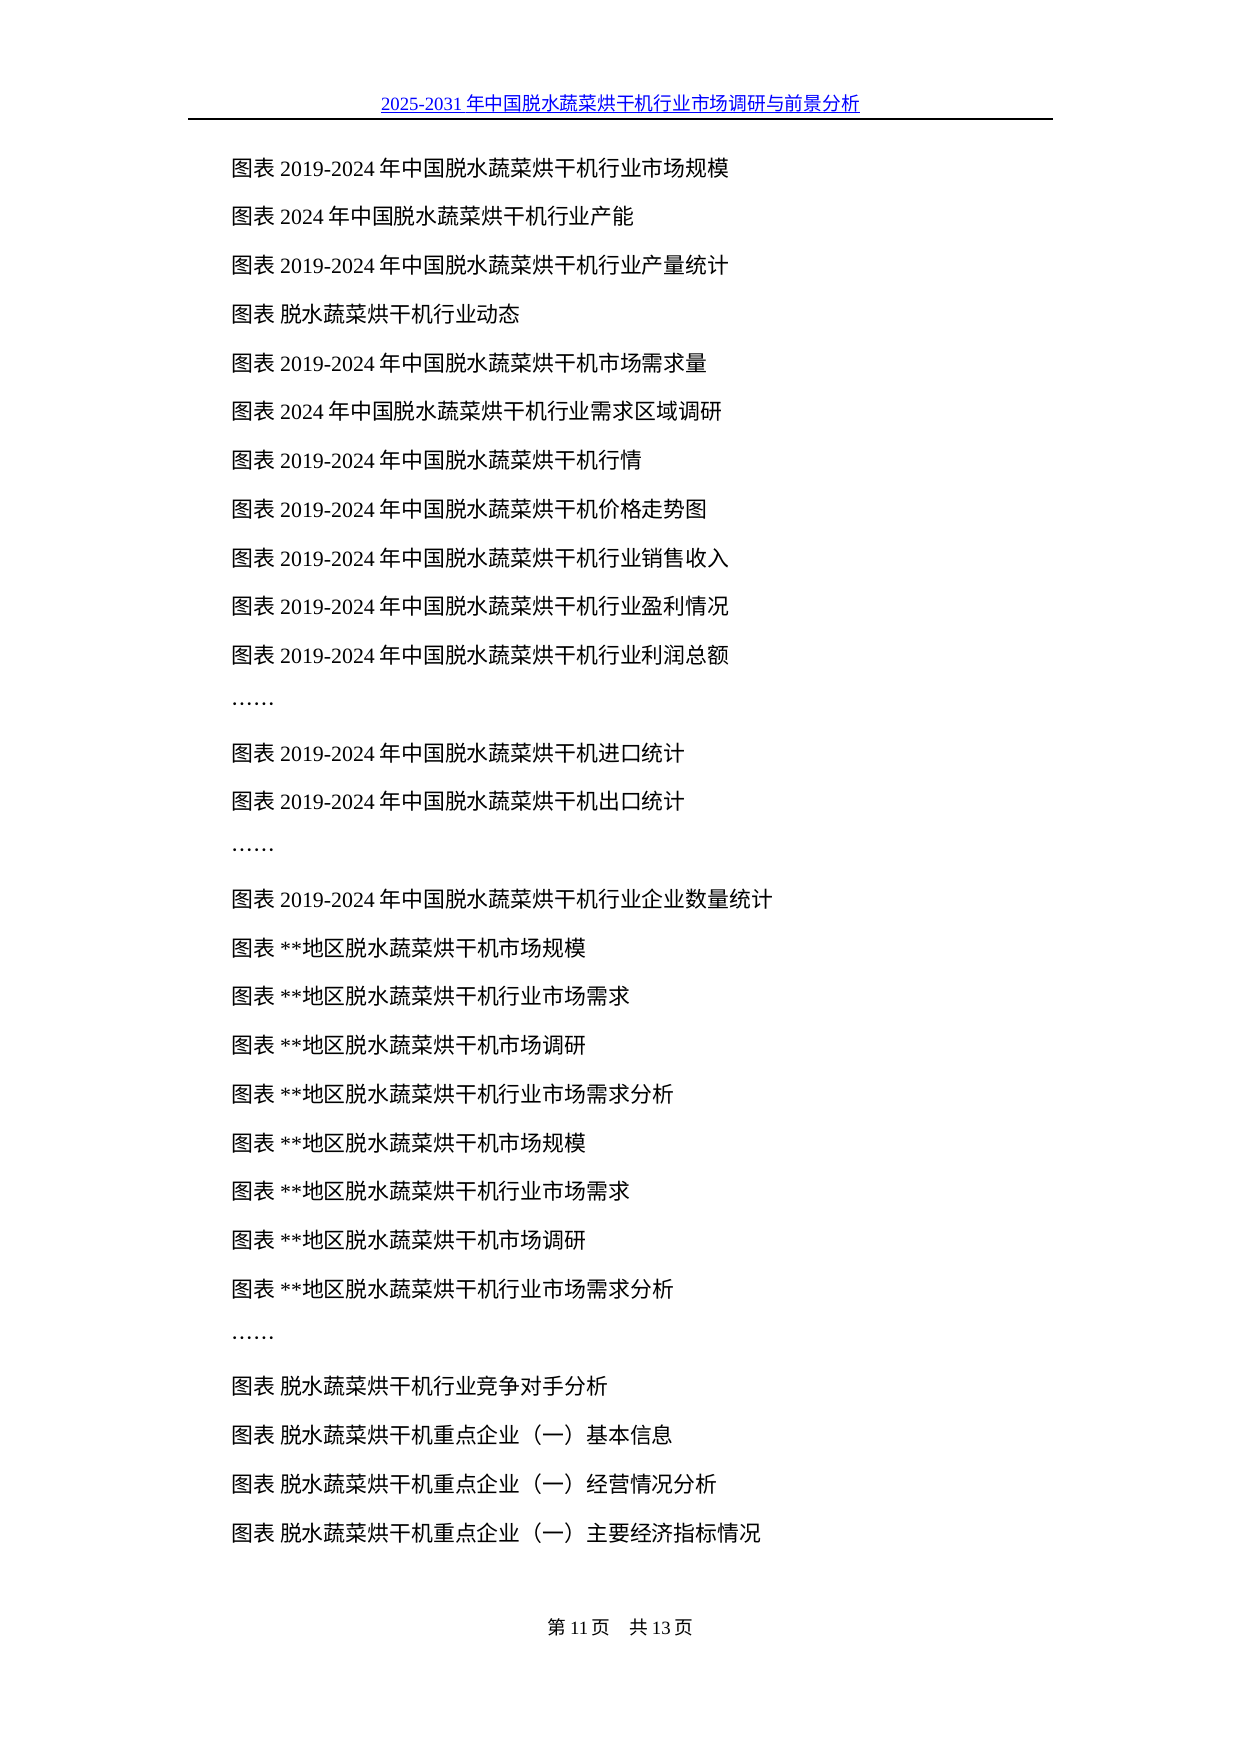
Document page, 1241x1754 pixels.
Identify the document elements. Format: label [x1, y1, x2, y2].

text [187, 150, 1053, 1548]
